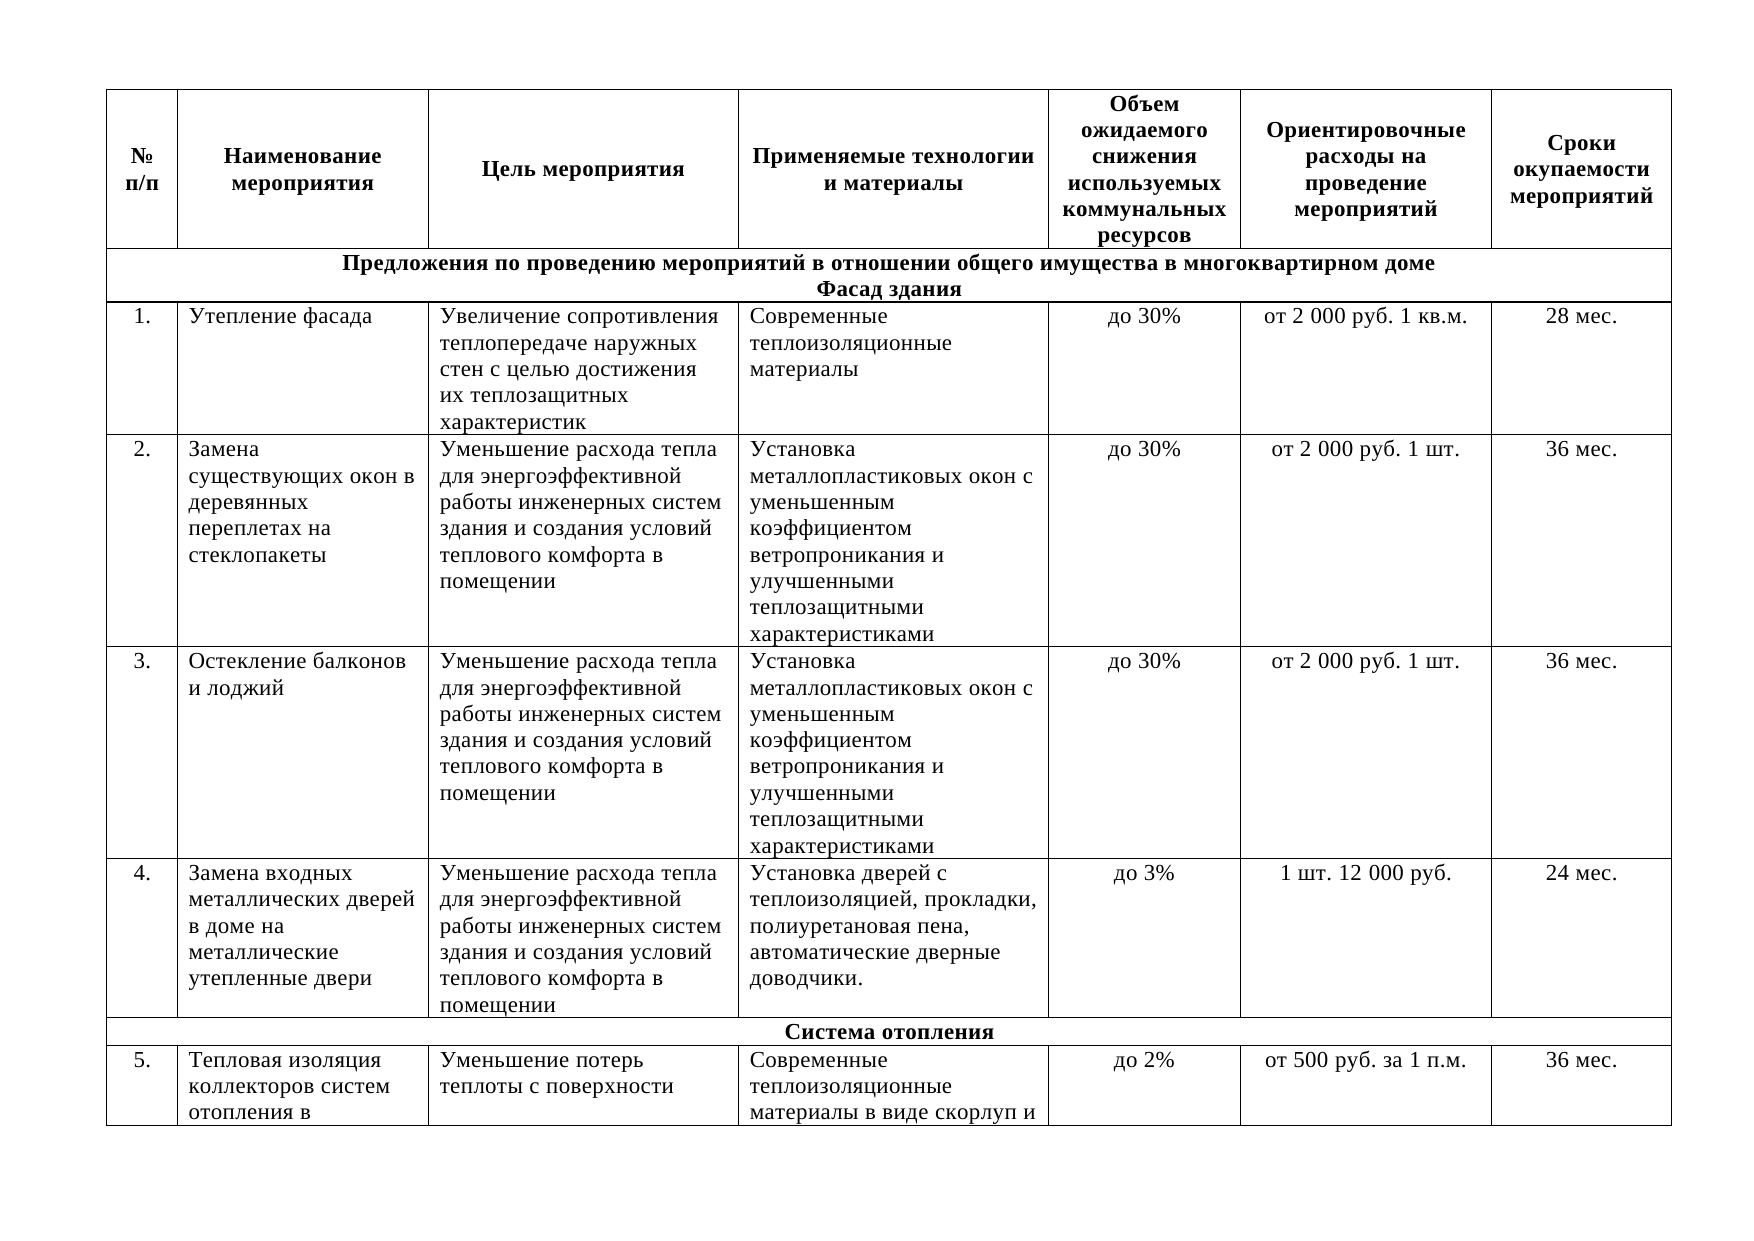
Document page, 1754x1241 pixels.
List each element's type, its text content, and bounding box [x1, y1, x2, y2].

table_cell 24 мес. [1492, 859, 1671, 1017]
table_cell Современные теплоизоляционные материалы [739, 303, 1048, 434]
table_cell Предложения по проведению мероприятий в отношении общего имущества в многоквартирном доме Фасад здания [107, 249, 1671, 301]
table_cell Установка металлопластиковых окон с уменьшенным коэффициентом ветропроникания и улучшенными теплозащитными характеристиками [739, 647, 1048, 858]
table_cell до 30% [1049, 647, 1240, 858]
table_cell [739, 1046, 1048, 1125]
table_cell Замена входных металлических дверей в доме на металлические утепленные двери [178, 859, 428, 1017]
table_cell Уменьшение расхода тепла для энергоэффективной работы инженерных систем здания и создания условий теплового комфорта в помещении [429, 435, 738, 646]
table_cell Уменьшение расхода тепла для энергоэффективной работы инженерных систем здания и создания условий теплового комфорта в помещении [429, 859, 738, 1017]
table_cell 36 мес. [1492, 435, 1671, 646]
table_cell Замена существующих окон в деревянных переплетах на стеклопакеты [178, 435, 428, 646]
table_cell до 2% [1049, 1046, 1240, 1125]
table_header Цель мероприятия [429, 90, 738, 248]
table_header Наименование мероприятия [178, 90, 428, 248]
table_header Применяемые технологии и материалы [739, 90, 1048, 248]
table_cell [429, 1046, 738, 1125]
table_cell от 2 000 руб. 1 шт. [1241, 647, 1491, 858]
table_cell Остекление балконов и лоджий [178, 647, 428, 858]
table_cell до 30% [1049, 435, 1240, 646]
table_header Объем ожидаемого снижения используемых коммунальных ресурсов [1049, 90, 1240, 248]
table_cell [178, 1046, 428, 1125]
table_cell Уменьшение расхода тепла для энергоэффективной работы инженерных систем здания и создания условий теплового комфорта в помещении [429, 647, 738, 858]
table_cell 36 мес. [1492, 647, 1671, 858]
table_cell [1241, 1046, 1491, 1125]
table_cell Установка дверей с теплоизоляцией, прокладки, полиуретановая пена, автоматические дверные доводчики. [739, 859, 1048, 1017]
table_cell до 3% [1049, 859, 1240, 1017]
table_cell 2. [107, 435, 177, 646]
table_cell Утепление фасада [178, 303, 428, 434]
table_cell до 30% [1049, 303, 1240, 434]
table_header Ориентировочные расходы на проведение мероприятий [1241, 90, 1491, 248]
table_cell 3. [107, 647, 177, 858]
table_cell 36 мес. [1492, 1046, 1671, 1125]
table_cell 5. [107, 1046, 177, 1125]
table_cell от 2 000 руб. 1 кв.м. [1241, 303, 1491, 434]
table_cell Система отопления [107, 1018, 1671, 1044]
table_header № п/п [107, 90, 177, 248]
table_cell от 2 000 руб. 1 шт. [1241, 435, 1491, 646]
table_cell 1. [107, 303, 177, 434]
table_header Сроки окупаемости мероприятий [1492, 90, 1671, 248]
table_cell 1 шт. 12 000 руб. [1241, 859, 1491, 1017]
table_cell 28 мес. [1492, 303, 1671, 434]
table_cell 4. [107, 859, 177, 1017]
table_cell Увеличение сопротивления теплопередаче наружных стен с целью достижения их теплозащитных характеристик [429, 303, 738, 434]
table_cell Установка металлопластиковых окон с уменьшенным коэффициентом ветропроникания и улучшенными теплозащитными характеристиками [739, 435, 1048, 646]
